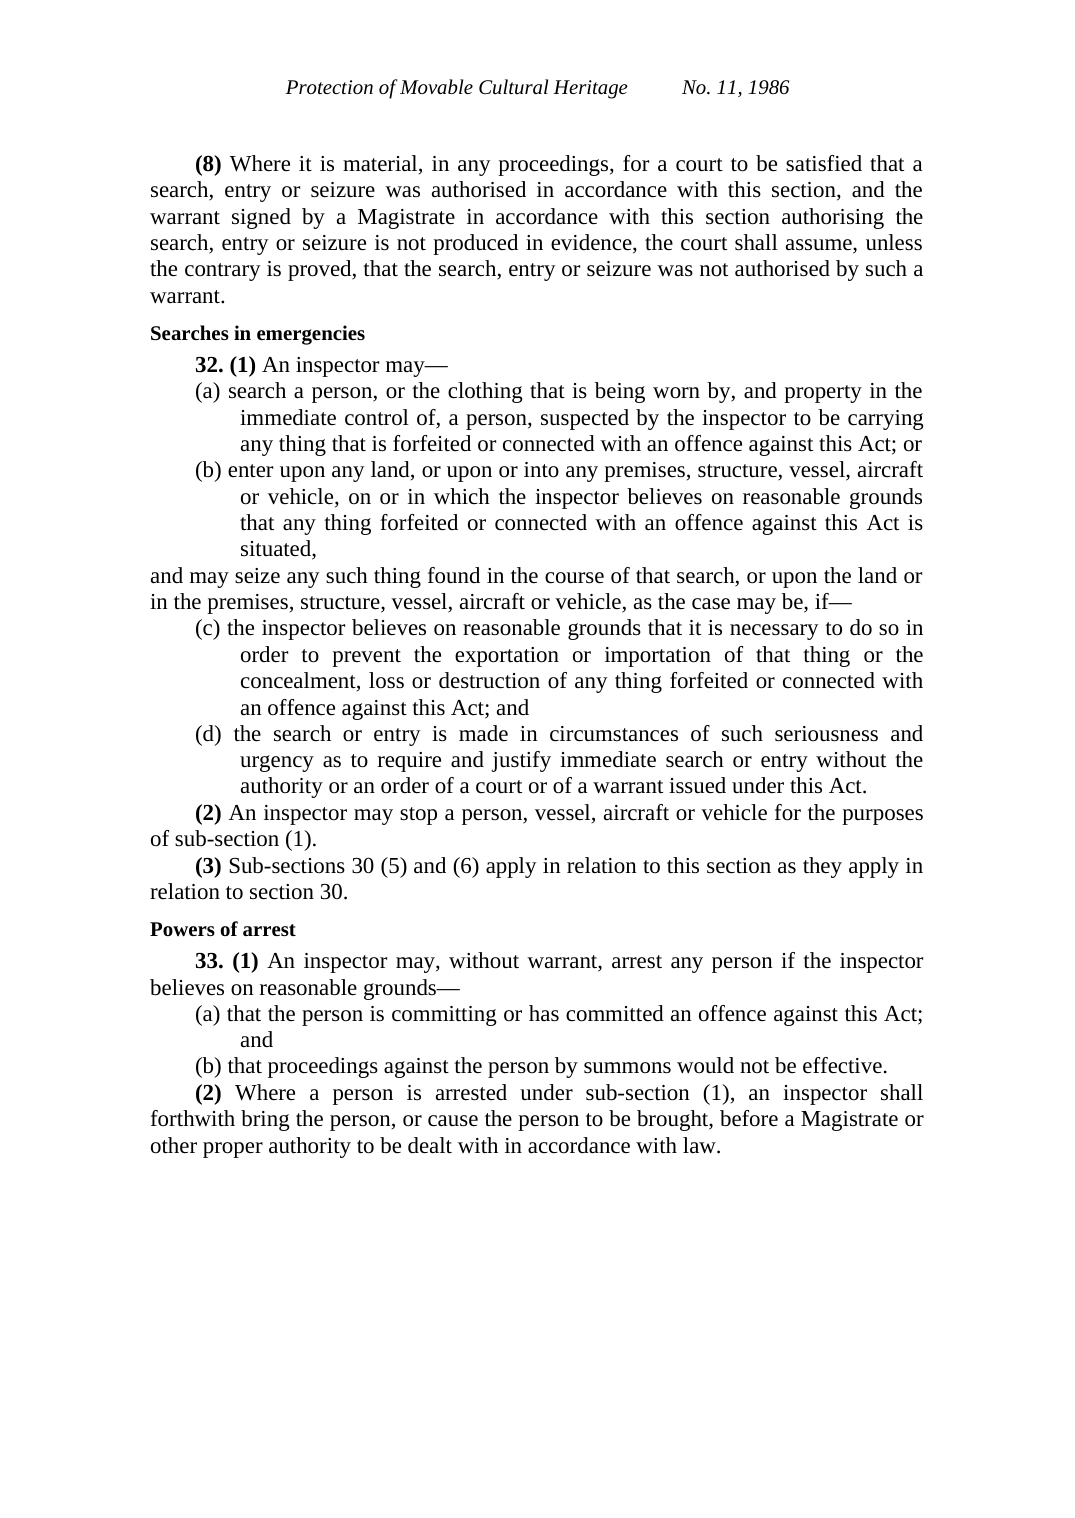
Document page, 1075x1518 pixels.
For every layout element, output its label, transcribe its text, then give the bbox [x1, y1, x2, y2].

text (a) search a person, or the clothing that is being worn by, and property in the immediate control of, a person, suspected by the inspector to be carrying any thing that is forfeited or connected with an offence against this Act; or [195, 377, 925, 456]
text 33. (1) An inspector may, without warrant, arrest any person if the inspector believes on reasonable grounds— [150, 947, 925, 1000]
text (3) Sub-sections 30 (5) and (6) apply in relation to this section as they apply in relation to section 30. [150, 852, 925, 904]
text (2) An inspector may stop a person, vessel, aircraft or vehicle for the purposes of sub-section (1). [150, 799, 925, 852]
text (a) that the person is committing or has committed an offence against this Act; and [195, 1000, 925, 1053]
text Searches in emergencies [150, 321, 925, 345]
text (b) enter upon any land, or upon or into any premises, structure, vessel, aircraft or vehicle, on or in which the inspector believes on reasonable grounds that any thing forfeited or connected with an offence against this Act is situated, [195, 456, 925, 562]
text and may seize any such thing found in the course of that search, or upon the land or in the premises, structure, vessel, aircraft or vehicle, as the case may be, if— [150, 562, 925, 614]
text Powers of arrest [150, 917, 925, 941]
text (c) the inspector believes on reasonable grounds that it is necessary to do so in order to prevent the exportation or importation of that thing or the concealment, loss or destruction of any thing forfeited or connected with an offence against this Act; and [195, 614, 925, 720]
text (b) that proceedings against the person by summons would not be effective. [195, 1053, 925, 1079]
text (8) Where it is material, in any proceedings, for a court to be satisfied that a search, entry or seizure was authorised in accordance with this section, and the warrant signed by a Magistrate in accordance with this section authorising the search, entry or seizure is not produced in evidence, the court shall assume, unless the contrary is proved, that the search, entry or seizure was not authorised by such a warrant. [150, 150, 925, 308]
text (2) Where a person is arrested under sub-section (1), an inspector shall forthwith bring the person, or cause the person to be brought, before a Magistrate or other proper authority to be dealt with in accordance with law. [150, 1079, 925, 1158]
text (d) the search or entry is made in circumstances of such seriousness and urgency as to require and justify immediate search or entry without the authority or an order of a court or of a warrant issued under this Act. [195, 720, 925, 799]
text 32. (1) An inspector may— [150, 351, 925, 377]
